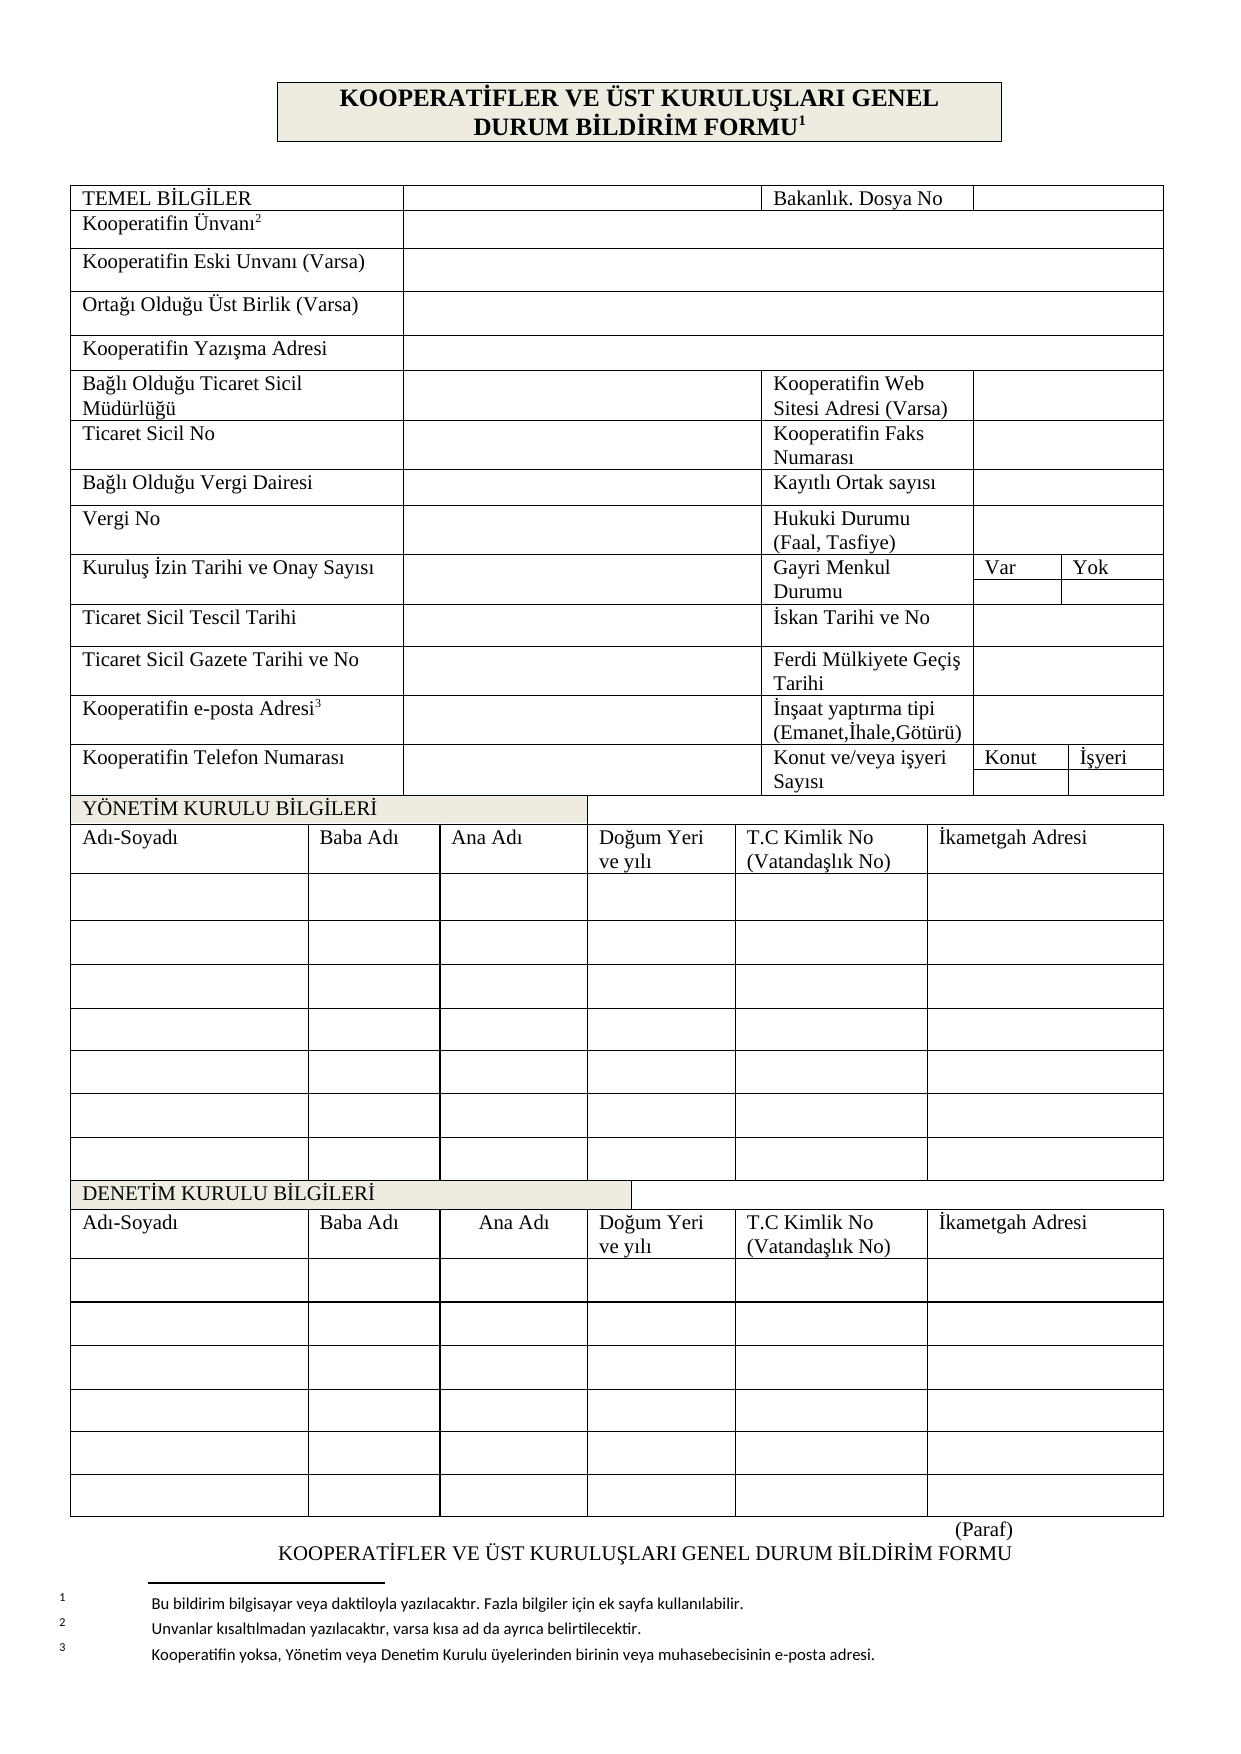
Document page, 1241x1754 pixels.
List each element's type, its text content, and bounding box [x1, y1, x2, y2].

table_cell [71, 1346, 308, 1389]
table_cell [736, 1475, 927, 1516]
table_cell [441, 1051, 587, 1092]
table_cell [974, 605, 1163, 646]
table_cell [404, 605, 761, 646]
table_cell İşyeri [1069, 745, 1163, 769]
table_cell Adı-Soyadı [71, 825, 308, 873]
text (Paraf) [148, 1517, 1092, 1541]
table_cell [588, 1094, 735, 1137]
table_cell [1069, 770, 1163, 794]
table_cell [588, 1259, 735, 1301]
table_cell İskan Tarihi ve No [762, 605, 973, 646]
table_cell Ticaret Sicil Gazete Tarihi ve No [71, 647, 403, 695]
table_cell [71, 1094, 308, 1137]
table_cell Doğum Yeri ve yılı [588, 825, 735, 873]
table_cell Kooperatifin Faks Numarası [762, 421, 973, 469]
table_cell [736, 1259, 927, 1301]
table_header Bakanlık. Dosya No [762, 186, 973, 210]
table_cell [441, 1094, 587, 1137]
table_cell [309, 874, 439, 920]
table_cell [974, 647, 1163, 695]
table_cell Yok [1062, 555, 1163, 579]
table_cell [588, 1009, 735, 1050]
table_cell İkametgah Adresi [928, 825, 1163, 873]
table_cell [736, 1390, 927, 1431]
table_header [404, 186, 761, 210]
table_cell [588, 921, 735, 964]
table_cell [404, 745, 761, 794]
table_cell Ortağı Olduğu Üst Birlik (Varsa) [71, 292, 403, 335]
table_cell Kooperatifin Ünvanı [71, 211, 403, 248]
table_cell İnşaat yaptırma tipi (Emanet,İhale,Götürü) [762, 696, 973, 744]
table_cell Var [974, 555, 1061, 579]
table_cell [974, 580, 1061, 604]
table_cell Vergi No [71, 506, 403, 554]
table_cell [928, 1303, 1163, 1345]
table_cell [71, 921, 308, 964]
table_cell [71, 1009, 308, 1050]
table_cell [736, 921, 927, 964]
table_cell [441, 965, 587, 1008]
table_cell [928, 1346, 1163, 1389]
table_cell [404, 470, 761, 504]
table_cell Kooperatifin e-posta Adresi [71, 696, 403, 744]
table_cell Kooperatifin Telefon Numarası [71, 745, 403, 794]
table_cell [928, 1432, 1163, 1474]
table_cell [71, 1138, 308, 1179]
table_header KOOPERATİFLER VE ÜST KURULUŞLARI GENEL DURUM BİLDİRİM FORMU [278, 83, 1001, 141]
table_cell [404, 249, 1163, 291]
table_cell Kooperatifin Web Sitesi Adresi (Varsa) [762, 371, 973, 419]
table_cell [588, 1303, 735, 1345]
table_cell Bağlı Olduğu Vergi Dairesi [71, 470, 403, 504]
table_cell Kooperatifin Yazışma Adresi [71, 336, 403, 370]
table_cell [309, 1303, 439, 1345]
table_cell [441, 1390, 587, 1431]
table_cell [1062, 580, 1163, 604]
table_cell Ferdi Mülkiyete Geçiş Tarihi [762, 647, 973, 695]
table_cell [441, 1303, 587, 1345]
table_cell Ana Adı [441, 825, 587, 873]
table_cell [309, 921, 439, 964]
table_cell [404, 336, 1163, 370]
table_cell [588, 1138, 735, 1179]
table_cell Baba Adı [309, 825, 439, 873]
text KOOPERATİFLER VE ÜST KURULUŞLARI GENEL DURUM BİLDİRİM FORMU [148, 1541, 1092, 1565]
table_cell [71, 874, 308, 920]
table_cell YÖNETİM KURULU BİLGİLERİ [71, 796, 587, 823]
table_header [974, 186, 1163, 210]
table_cell [588, 1346, 735, 1389]
table_cell [309, 1009, 439, 1050]
table_cell [309, 1259, 439, 1301]
table_cell [588, 965, 735, 1008]
table_cell [441, 874, 587, 920]
table_cell [974, 770, 1068, 794]
table_cell [928, 1390, 1163, 1431]
table_cell [309, 965, 439, 1008]
table_cell [736, 1051, 927, 1092]
table_cell [71, 1390, 308, 1431]
table_cell [441, 1346, 587, 1389]
table_cell [928, 1051, 1163, 1092]
table_cell [588, 874, 735, 920]
table_cell [404, 211, 1163, 248]
table_cell [974, 696, 1163, 744]
table_cell [928, 965, 1163, 1008]
table_cell [928, 921, 1163, 964]
table_cell [309, 1051, 439, 1092]
table_cell Kayıtlı Ortak sayısı [762, 470, 973, 504]
table_cell [736, 1009, 927, 1050]
table_cell Konut [974, 745, 1068, 769]
table_cell [404, 421, 761, 469]
table_cell [441, 1432, 587, 1474]
table_cell [588, 1390, 735, 1431]
table_cell [71, 1259, 308, 1301]
table_cell [404, 696, 761, 744]
table_cell [309, 1432, 439, 1474]
table_cell [71, 1051, 308, 1092]
table_cell [71, 1475, 308, 1516]
table_cell [928, 1009, 1163, 1050]
table_cell DENETİM KURULU BİLGİLERİ [71, 1181, 631, 1209]
table_cell Baba Adı [309, 1210, 439, 1258]
table_cell Adı-Soyadı [71, 1210, 308, 1258]
table_cell [736, 1346, 927, 1389]
table_cell [588, 1432, 735, 1474]
table_cell [736, 965, 927, 1008]
table_cell [441, 1009, 587, 1050]
table_cell [441, 1475, 587, 1516]
table_cell Ticaret Sicil No [71, 421, 403, 469]
table_cell Kooperatifin Eski Unvanı (Varsa) [71, 249, 403, 291]
table_cell [404, 647, 761, 695]
table_cell [588, 1475, 735, 1516]
table_cell [71, 1432, 308, 1474]
table_cell [974, 421, 1163, 469]
table_cell [309, 1094, 439, 1137]
table_cell Konut ve/veya işyeri Sayısı [762, 745, 973, 794]
table_cell [404, 292, 1163, 335]
table_cell [309, 1138, 439, 1179]
table_cell [404, 555, 761, 604]
table_cell [928, 1259, 1163, 1301]
table_cell [736, 1094, 927, 1137]
table_cell [309, 1390, 439, 1431]
table_cell [441, 921, 587, 964]
table_cell [71, 1303, 308, 1345]
table_cell [736, 874, 927, 920]
table_cell [441, 1138, 587, 1179]
table_cell Bağlı Olduğu Ticaret Sicil Müdürlüğü [71, 371, 403, 419]
table_cell T.C Kimlik No (Vatandaşlık No) [736, 825, 927, 873]
table_cell Gayri Menkul Durumu [762, 555, 973, 604]
table_cell [974, 470, 1163, 504]
table_cell T.C Kimlik No (Vatandaşlık No) [736, 1210, 927, 1258]
table_header TEMEL BİLGİLER [71, 186, 403, 210]
table_cell [928, 874, 1163, 920]
table_cell Hukuki Durumu (Faal, Tasfiye) [762, 506, 973, 554]
table_cell [974, 371, 1163, 419]
table_cell [736, 1303, 927, 1345]
table_cell [404, 506, 761, 554]
table_cell [588, 1051, 735, 1092]
table_cell [974, 506, 1163, 554]
table_cell Kuruluş İzin Tarihi ve Onay Sayısı [71, 555, 403, 604]
table_cell [71, 965, 308, 1008]
table_cell [404, 371, 761, 419]
table_cell [736, 1138, 927, 1179]
table_cell [928, 1094, 1163, 1137]
table_cell Ticaret Sicil Tescil Tarihi [71, 605, 403, 646]
table_cell İkametgah Adresi [928, 1210, 1163, 1258]
table_cell [441, 1259, 587, 1301]
table_cell [736, 1432, 927, 1474]
table_cell [309, 1475, 439, 1516]
table_cell [928, 1138, 1163, 1179]
table_cell [928, 1475, 1163, 1516]
table_cell Doğum Yeri ve yılı [588, 1210, 735, 1258]
table_cell Ana Adı [441, 1210, 587, 1258]
table_cell [309, 1346, 439, 1389]
